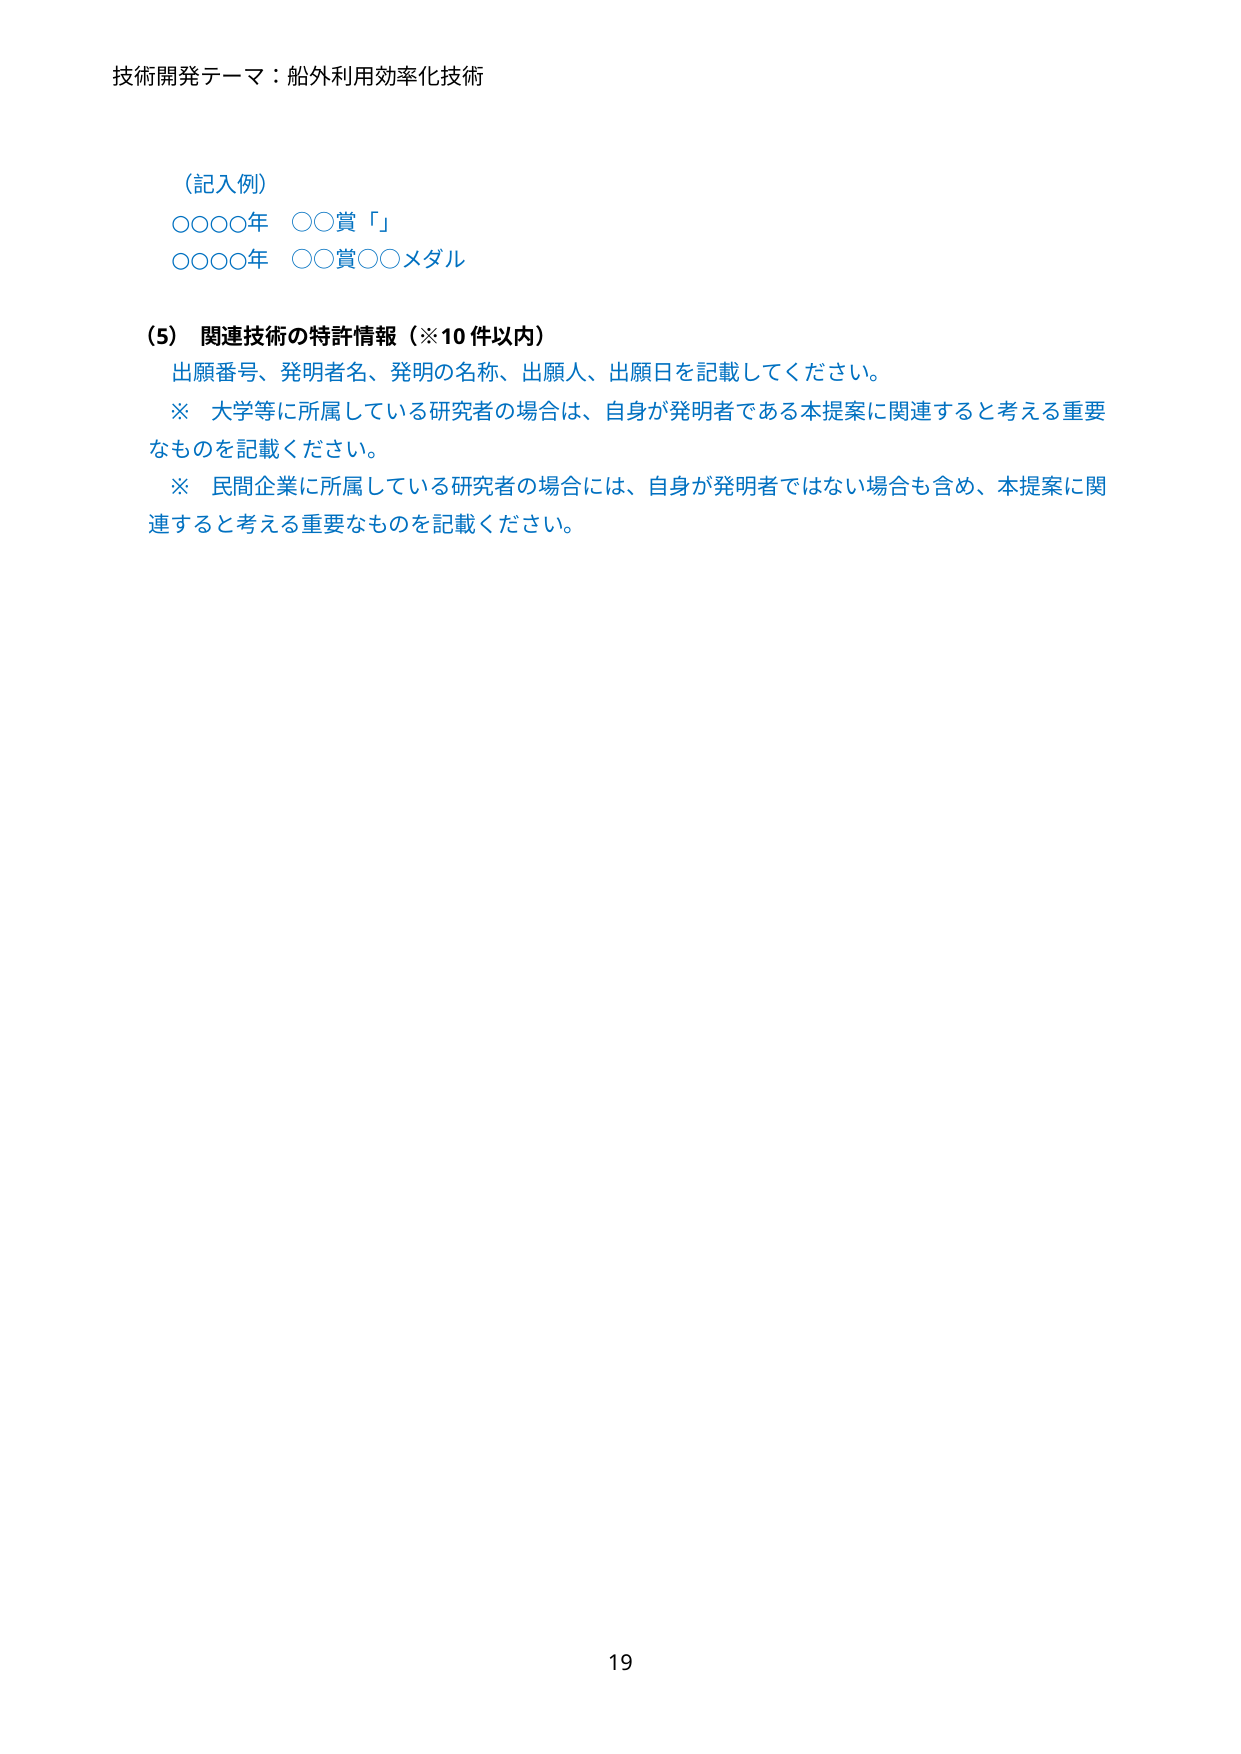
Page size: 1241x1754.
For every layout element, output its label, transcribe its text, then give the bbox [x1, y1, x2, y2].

text ※ 民間企業に所属している研究者の場合には、自身が発明者ではない場合も含め、本提案に関連すると考える重要なものを記載ください。 [149, 464, 1128, 539]
text 出願番号、発明者名、発明の名称、出願人、出願日を記載してください。 [171, 352, 1128, 389]
text ○○○○年 ○○賞「」 [171, 202, 1128, 239]
text 関連技術の特許情報（※10件以内） [134, 314, 1106, 352]
text ※ 大学等に所属している研究者の場合は、自身が発明者である本提案に関連すると考える重要なものを記載ください。 [149, 389, 1128, 464]
text ○○○○年 ○○賞○○メダル [171, 239, 1128, 277]
text （記入例） [171, 164, 1128, 202]
